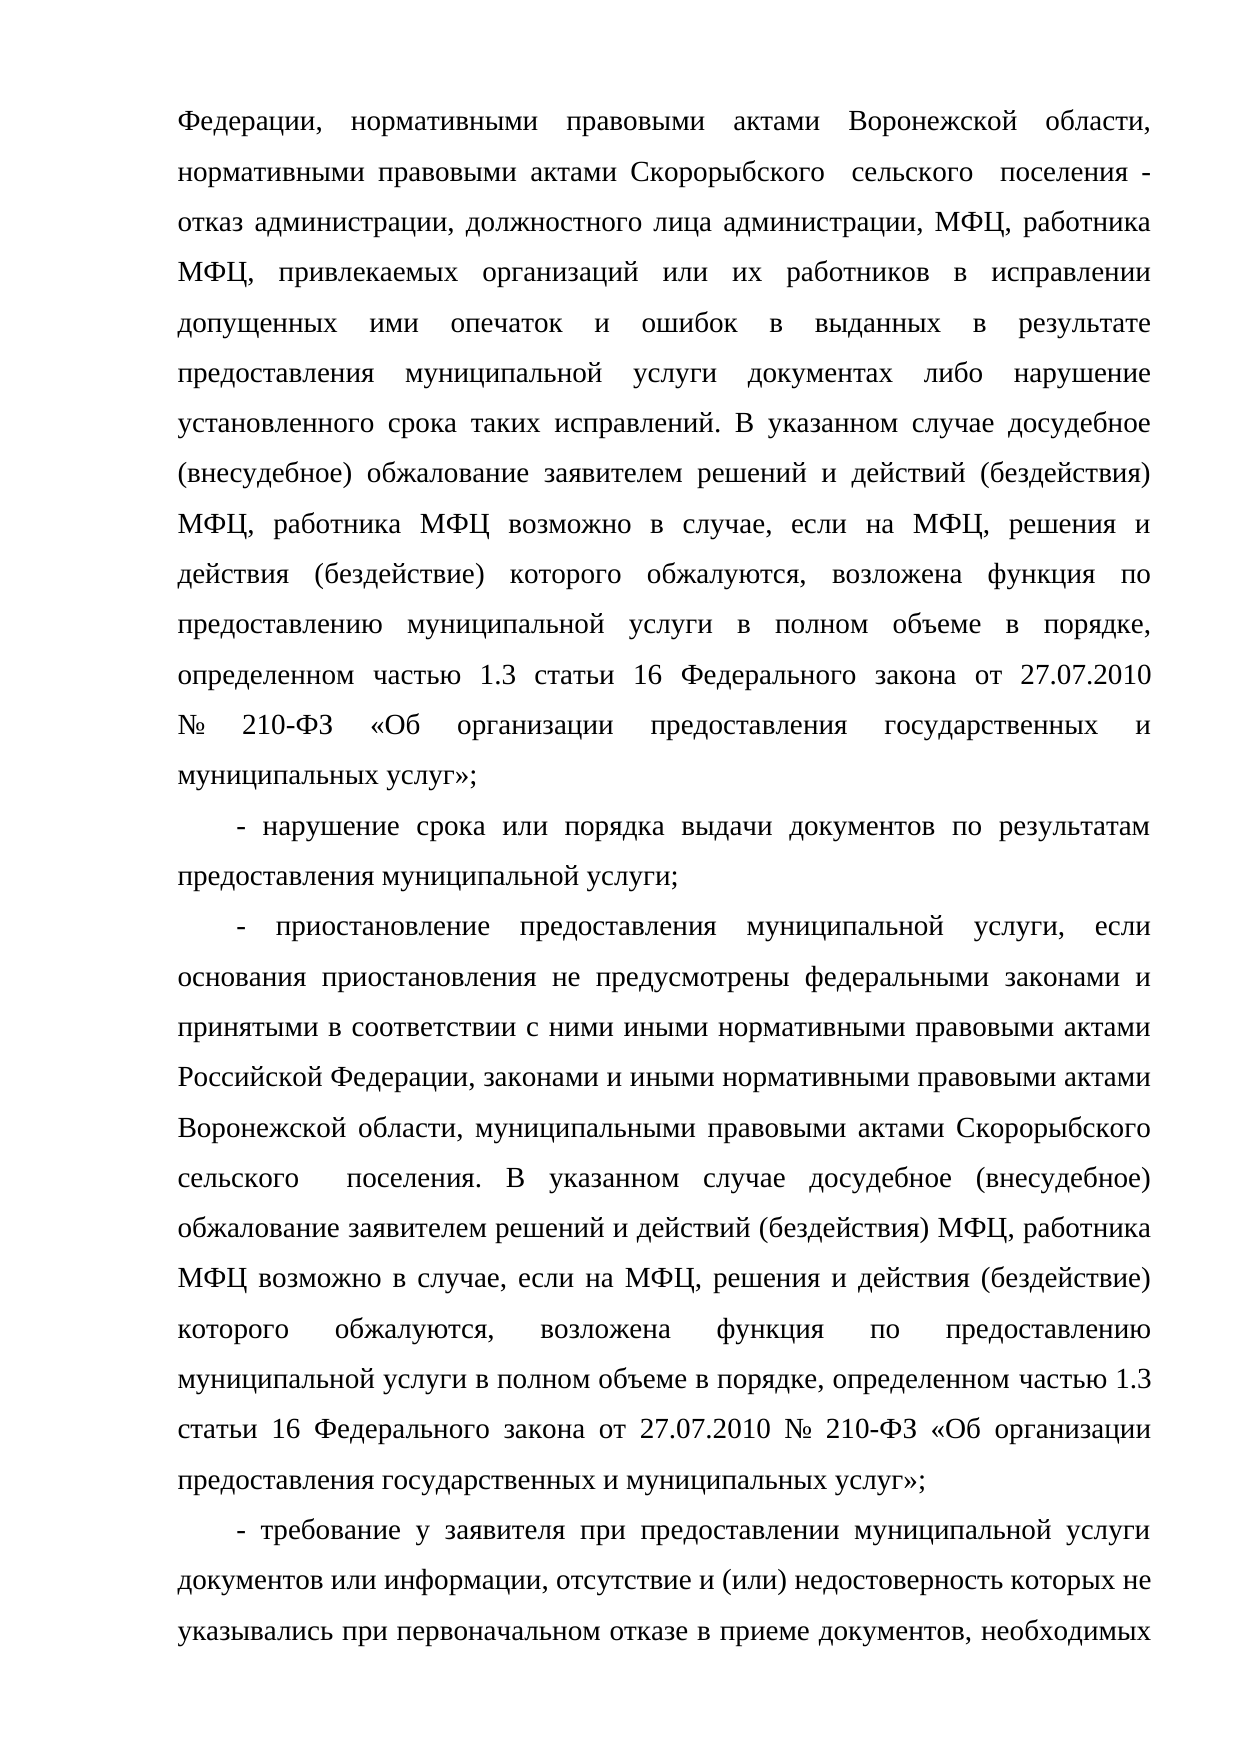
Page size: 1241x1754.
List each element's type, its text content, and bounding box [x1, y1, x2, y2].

text - нарушение срока или порядка выдачи документов по результатам предоставления муниципальной услуги; [177, 808, 1152, 892]
text - приостановление предоставления муниципальной услуги, если основания приостановления не предусмотрены федеральными законами и принятыми в соответствии с ними иными нормативными правовыми актами Российской Федерации, законами и иными нормативными правовыми актами Воронежской области, муниципальными правовыми актами Скорорыбского сельского поселения. В указанном случае досудебное (внесудебное) обжалование заявителем решений и действий (бездействия) МФЦ, работника МФЦ возможно в случае, если на МФЦ, решения и действия (бездействие) которого обжалуются, возложена функция по предоставлению муниципальной услуги в полном объеме в порядке, определенном частью 1.3 статьи 16 Федерального закона от 27.07.2010 № 210-ФЗ «Об организации предоставления государственных и муниципальных услуг»; [177, 908, 1152, 1495]
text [177, 103, 1152, 791]
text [177, 1512, 1152, 1646]
